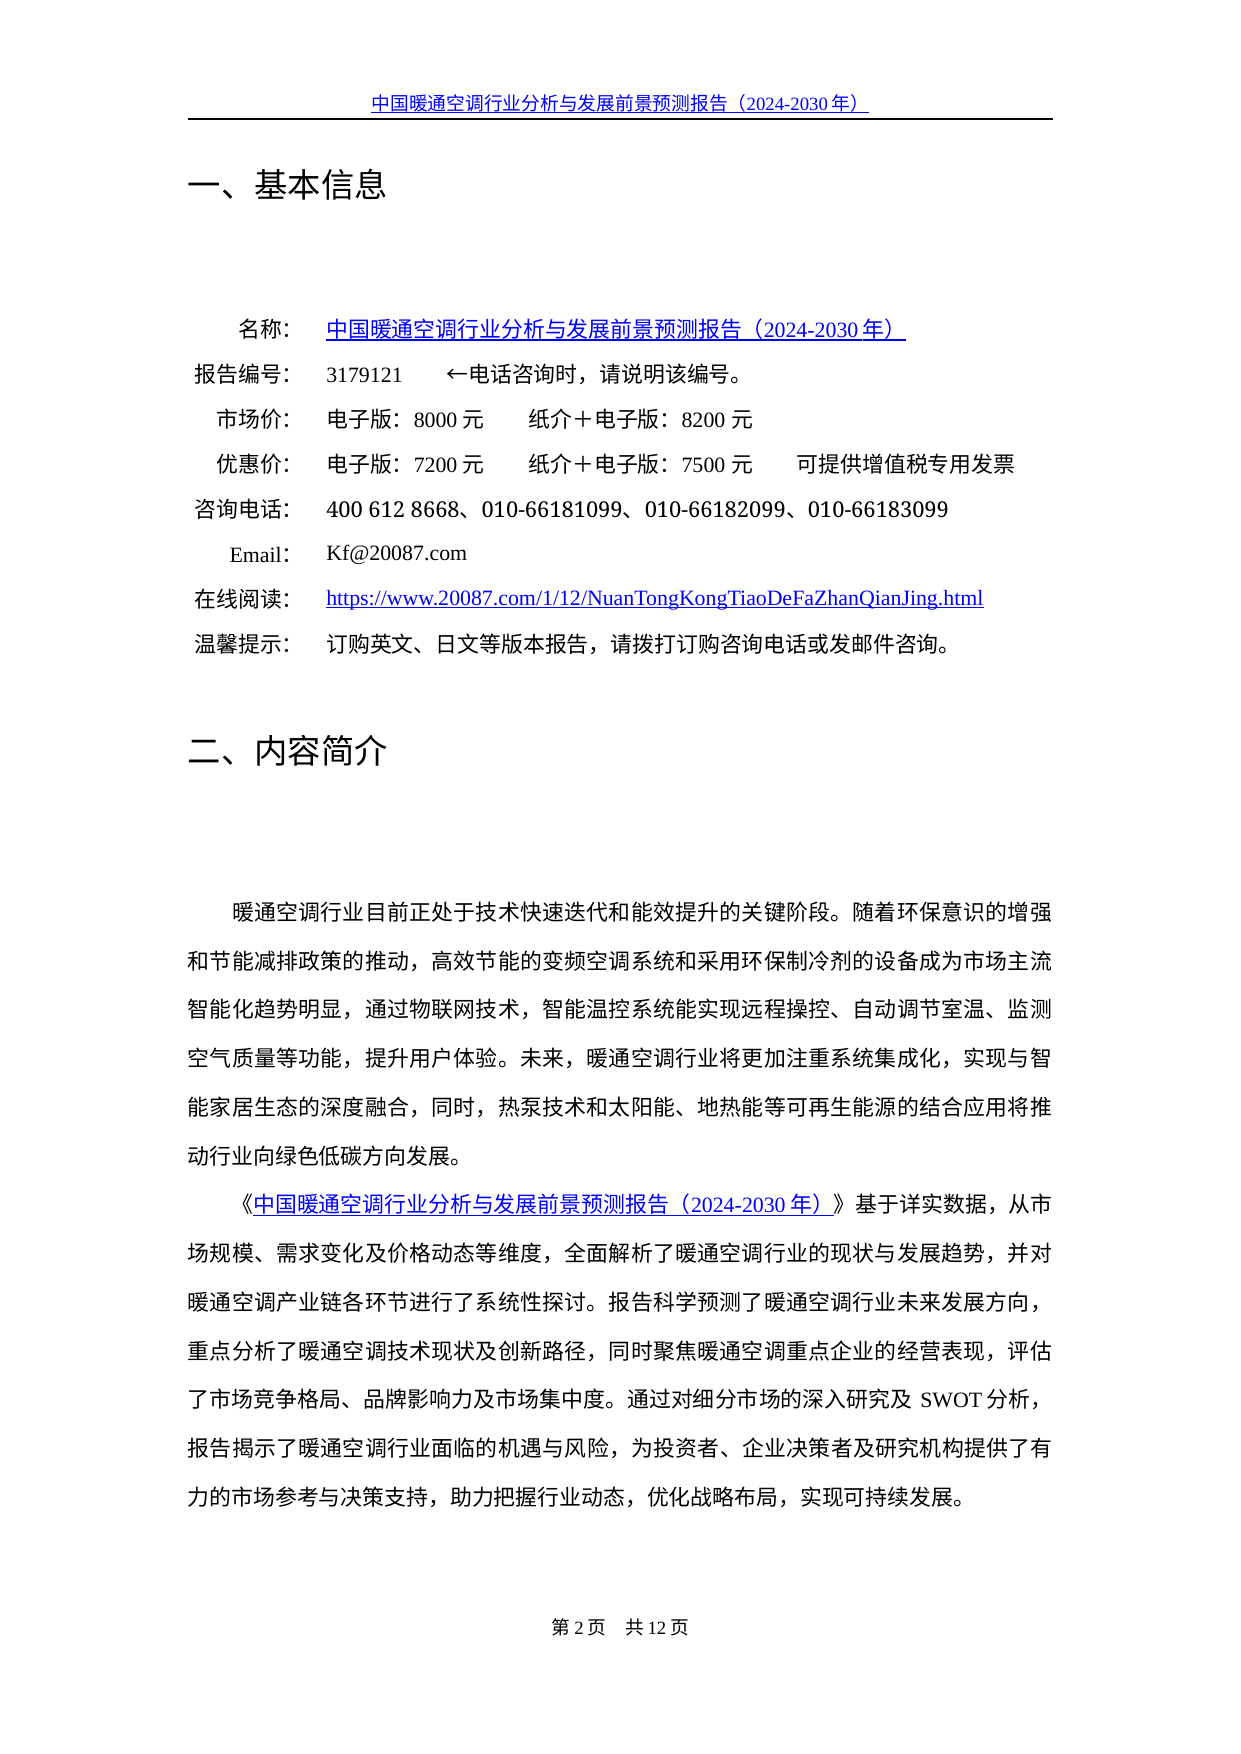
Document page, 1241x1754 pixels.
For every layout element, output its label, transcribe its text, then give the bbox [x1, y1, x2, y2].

table_cell 在线阅读： [167, 582, 315, 627]
table_cell 电子版：7200 元 纸介＋电子版：7500 元 可提供增值税专用发票 [315, 447, 1073, 492]
table_cell Kf@20087.com [315, 537, 1073, 582]
table_cell 3179121 ←电话咨询时，请说明该编号。 [315, 357, 1073, 402]
table_header 名称： [167, 312, 315, 357]
table_cell 报告编号： [167, 357, 315, 402]
table_cell 市场价： [167, 402, 315, 447]
table_cell 订购英文、日文等版本报告，请拨打订购咨询电话或发邮件咨询。 [315, 627, 1073, 672]
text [187, 894, 1053, 1512]
table_cell 咨询电话： [167, 492, 315, 537]
table_cell 电子版：8000 元 纸介＋电子版：8200 元 [315, 402, 1073, 447]
title 一、基本信息 [187, 150, 1053, 215]
table_cell Email： [167, 537, 315, 582]
title 二、内容简介 [187, 717, 1053, 782]
table_header 中国暖通空调行业分析与发展前景预测报告（2024-2030年） [315, 312, 1073, 357]
table_cell 优惠价： [167, 447, 315, 492]
table_cell [315, 582, 1073, 627]
table_cell 400 612 8668、010-66181099、010-66182099、010-66183099 [315, 492, 1073, 537]
table_cell 温馨提示： [167, 627, 315, 672]
